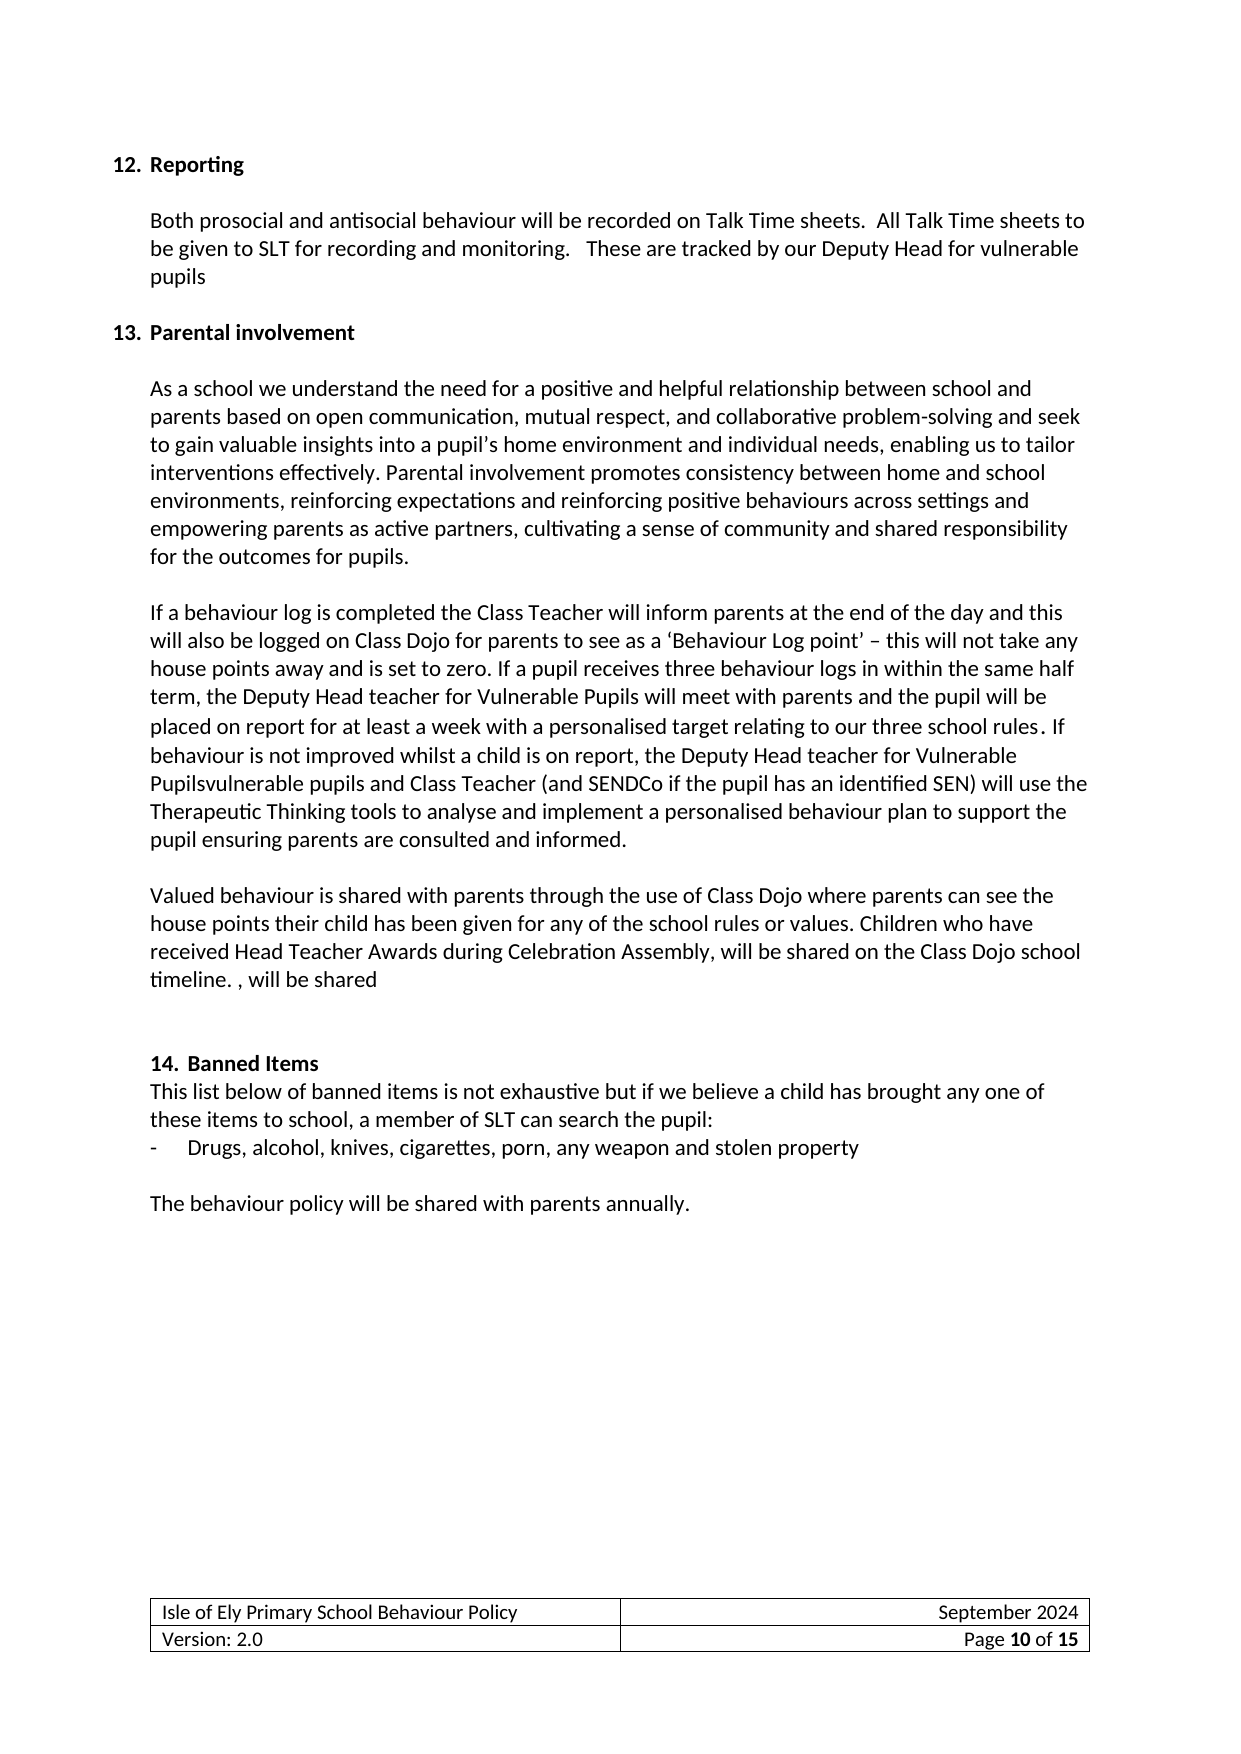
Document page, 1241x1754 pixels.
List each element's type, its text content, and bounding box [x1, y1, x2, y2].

list Drugs, alcohol, knives, cigarettes, porn, any weapon and stolen property [150, 1133, 1090, 1161]
list Banned Items [150, 1049, 1090, 1077]
text If a behaviour log is completed the Class Teacher will inform parents at the end of the day and this will also be logged on Class Dojo for parents to see as a ‘Behaviour Log point’ – this will not take any house points away and is set to zero. If a pupil receives three behaviour logs in within the same half term, the Deputy Head teacher for Vulnerable Pupils will meet with parents and the pupil will be placed on report for at least a week with a personalised target relating to our three school rules. If behaviour is not improved whilst a child is on report, the Deputy Head teacher for Vulnerable Pupilsvulnerable pupils and Class Teacher (and SENDCo if the pupil has an identified SEN) will use the Therapeutic Thinking tools to analyse and implement a personalised behaviour plan to support the pupil ensuring parents are consulted and informed. [150, 598, 1090, 853]
text This list below of banned items is not exhaustive but if we believe a child has brought any one of these items to school, a member of SLT can search the pupil: [150, 1077, 1090, 1133]
list Parental involvement [112, 318, 1090, 346]
list Reporting [112, 150, 1090, 178]
text The behaviour policy will be shared with parents annually. [150, 1189, 1090, 1217]
text Both prosocial and antisocial behaviour will be recorded on Talk Time sheets. All Talk Time sheets to be given to SLT for recording and monitoring. These are tracked by our Deputy Head for vulnerable pupils [150, 206, 1090, 290]
text Valued behaviour is shared with parents through the use of Class Dojo where parents can see the house points their child has been given for any of the school rules or values. Children who have received Head Teacher Awards during Celebration Assembly, will be shared on the Class Dojo school timeline. , will be shared [150, 881, 1090, 993]
text As a school we understand the need for a positive and helpful relationship between school and parents based on open communication, mutual respect, and collaborative problem-solving and seek to gain valuable insights into a pupil’s home environment and individual needs, enabling us to tailor interventions effectively. Parental involvement promotes consistency between home and school environments, reinforcing expectations and reinforcing positive behaviours across settings and empowering parents as active partners, cultivating a sense of community and shared responsibility for the outcomes for pupils. [150, 374, 1090, 570]
